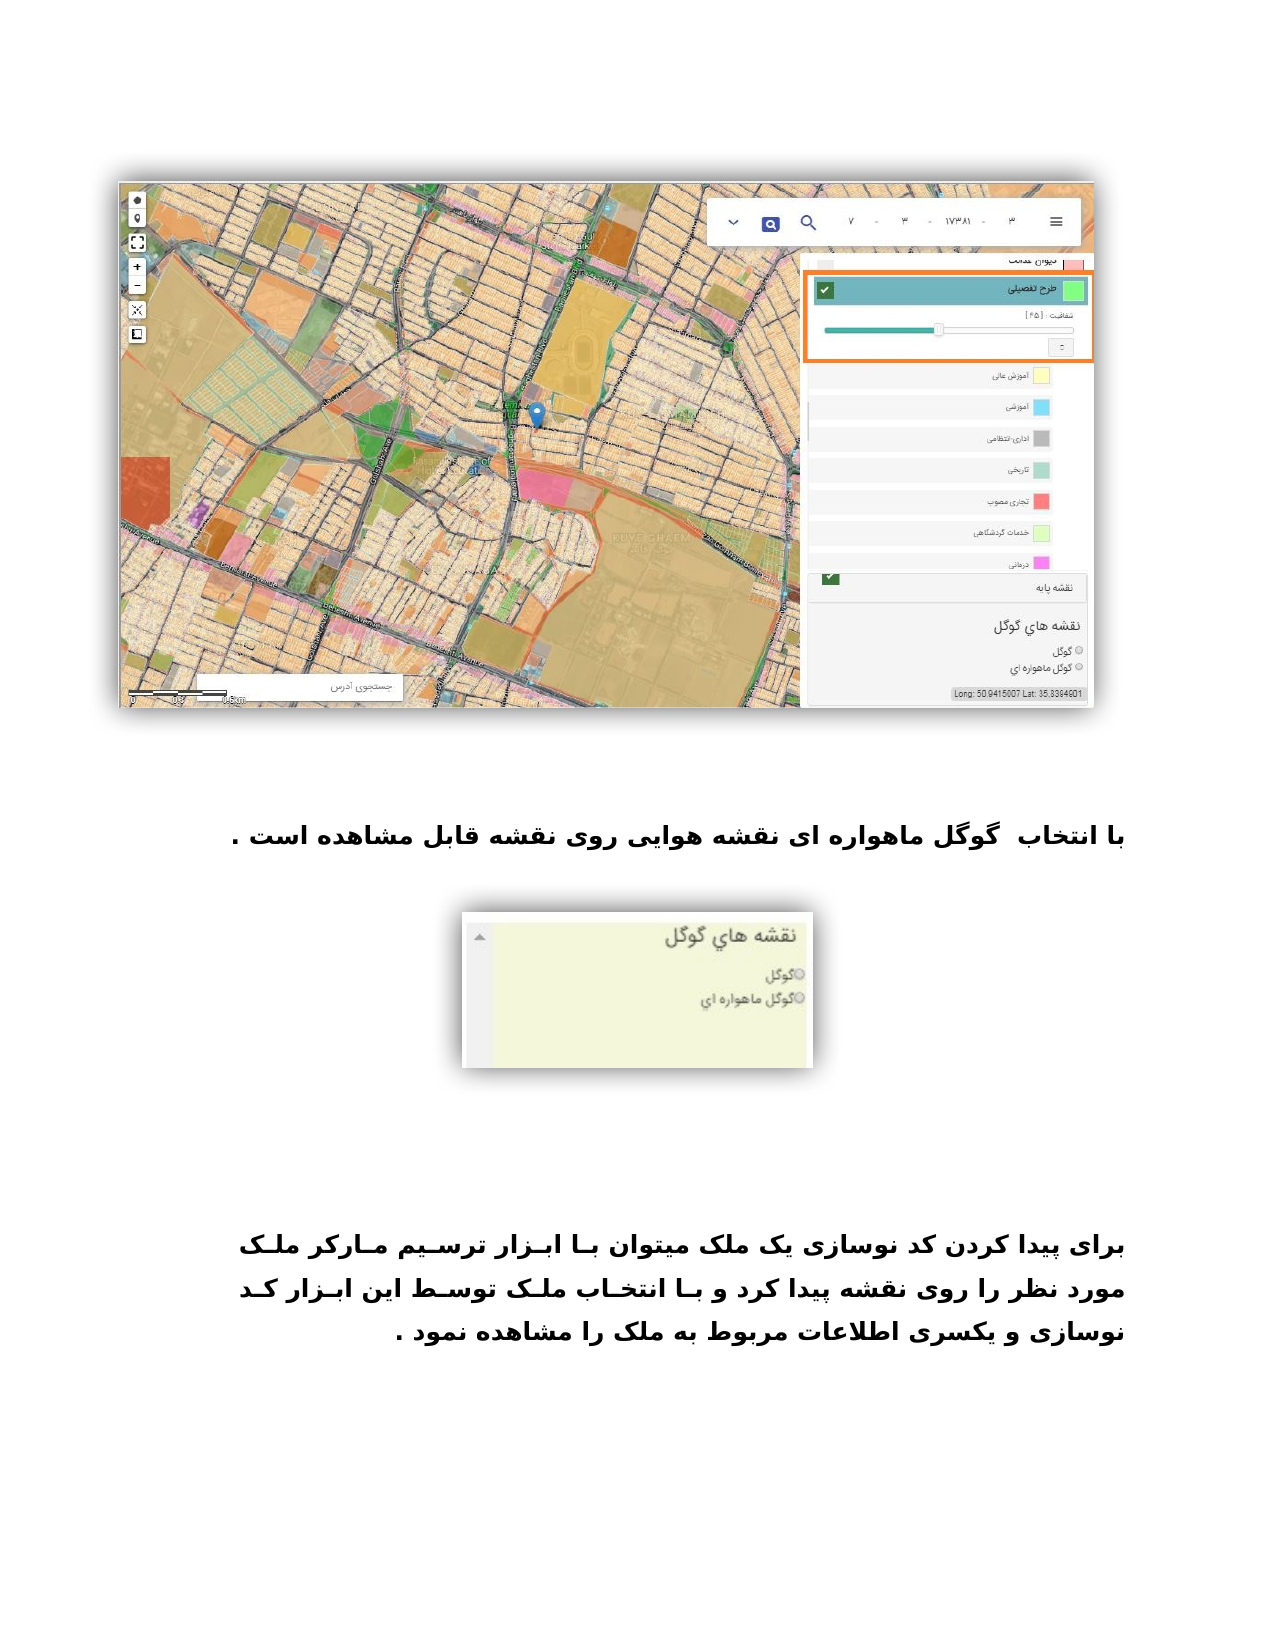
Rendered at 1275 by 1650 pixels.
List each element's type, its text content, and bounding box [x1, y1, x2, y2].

picture [462, 912, 813, 1068]
picture [118, 181, 1094, 708]
text با انتخاب گوگل ماهواره ای نقشه هوایی روی نقشه قابل مشاهده است . [150, 821, 1126, 850]
text برای پیدا کردن کد نوسازی یک ملک میتوان با ابزار ترسیم مارکر ملک مورد نظر را روی نقشه پیدا کرد و با انتخاب ملک توسط این ابزار کد نوسازی و یکسری اطلاعات مربوط به ملک را مشاهده نمود . [239, 1230, 1126, 1347]
